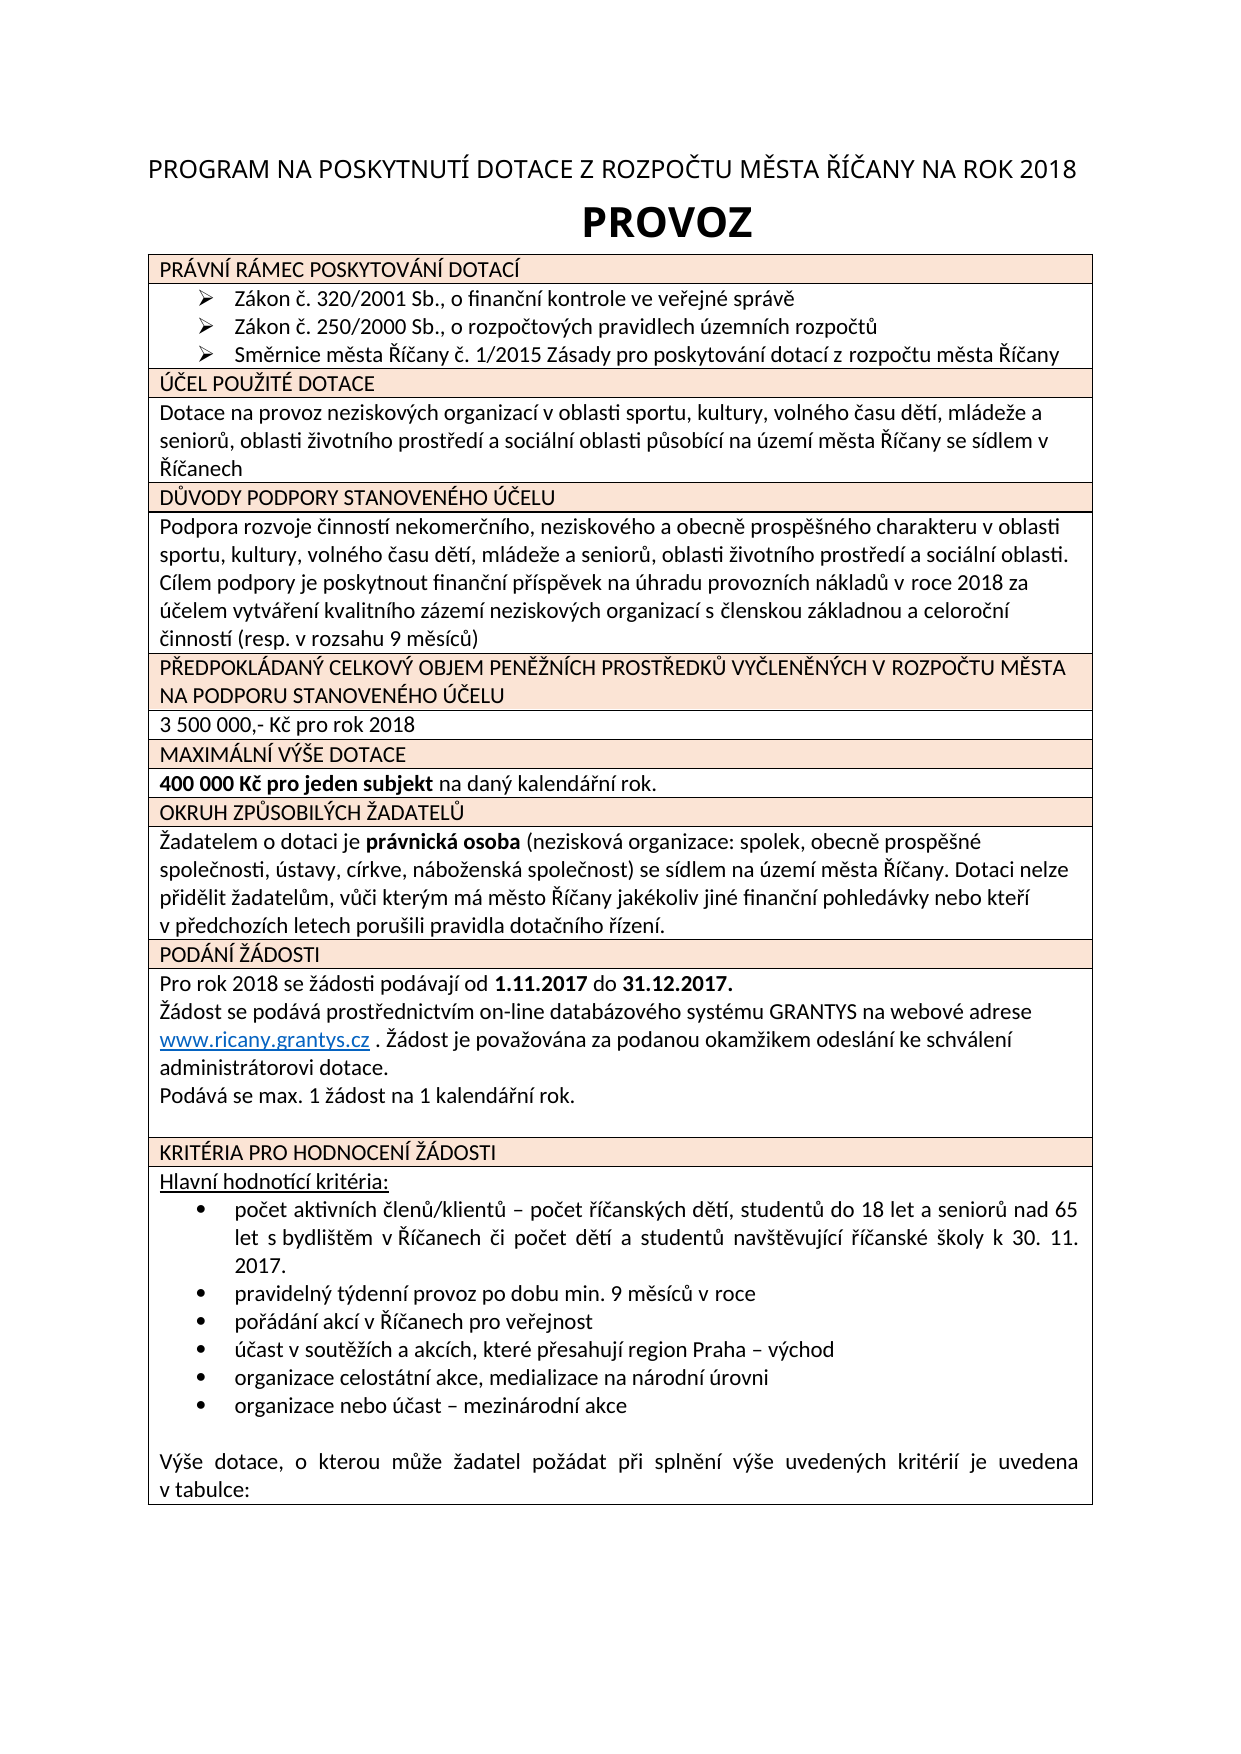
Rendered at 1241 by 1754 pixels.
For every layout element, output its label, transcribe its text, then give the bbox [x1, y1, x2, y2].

subtitle PROGRAM NA POSKYTNUTÍ DOTACE Z ROZPOČTU MĚSTA ŘÍČANY NA ROK 2018 [148, 152, 1093, 186]
table_cell Zákon č. 320/2001 Sb., o finanční kontrole ve veřejné správě Zákon č. 250/2000 Sb., o rozpočtových pravidlech územních rozpočtů Směrnice města Říčany č. 1/2015 Zásady pro poskytování dotací z rozpočtu města Říčany [149, 284, 1092, 368]
table_cell DŮVODY PODPORY STANOVENÉHO ÚČELU [149, 483, 1092, 511]
table_cell PŘEDPOKLÁDANÝ CELKOVÝ OBJEM PENĚŽNÍCH PROSTŘEDKŮ VYČLENĚNÝCH V ROZPOČTU MĚSTA NA PODPORU STANOVENÉHO ÚČELU [149, 654, 1092, 709]
table_cell 400 000 Kč pro jeden subjekt na daný kalendářní rok. [149, 769, 1092, 797]
table_header PRÁVNÍ RÁMEC POSKYTOVÁNÍ DOTACÍ [149, 255, 1092, 283]
table_cell MAXIMÁLNÍ VÝŠE DOTACE [149, 740, 1092, 768]
table_cell KRITÉRIA PRO HODNOCENÍ ŽÁDOSTI [149, 1138, 1092, 1166]
table_cell Žadatelem o dotaci je právnická osoba (nezisková organizace: spolek, obecně prospěšné společnosti, ústavy, církve, náboženská společnost) se sídlem na území města Říčany. Dotaci nelze přidělit žadatelům, vůči kterým má město Říčany jakékoliv jiné finanční pohledávky nebo kteří v předchozích letech porušili pravidla dotačního řízení. [149, 827, 1092, 939]
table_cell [149, 1167, 1092, 1503]
table_cell OKRUH ZPŮSOBILÝCH ŽADATELŮ [149, 798, 1092, 826]
subtitle PROVOZ [148, 193, 1093, 249]
table_cell 3 500 000,- Kč pro rok 2018 [149, 711, 1092, 739]
table_cell PODÁNÍ ŽÁDOSTI [149, 940, 1092, 968]
table_cell Dotace na provoz neziskových organizací v oblasti sportu, kultury, volného času dětí, mládeže a seniorů, oblasti životního prostředí a sociální oblasti působící na území města Říčany se sídlem v Říčanech [149, 398, 1092, 482]
table_cell Podpora rozvoje činností nekomerčního, neziskového a obecně prospěšného charakteru v oblasti sportu, kultury, volného času dětí, mládeže a seniorů, oblasti životního prostředí a sociální oblasti. Cílem podpory je poskytnout finanční příspěvek na úhradu provozních nákladů v roce 2018 za účelem vytváření kvalitního zázemí neziskových organizací s členskou základnou a celoroční činností (resp. v rozsahu 9 měsíců) [149, 513, 1092, 652]
table_cell ÚČEL POUŽITÉ DOTACE [149, 369, 1092, 397]
table_cell Pro rok 2018 se žádosti podávají od 1.11.2017 do 31.12.2017. Žádost se podává prostřednictvím on-line databázového systému GRANTYS na webové adrese www.ricany.grantys.cz . Žádost je považována za podanou okamžikem odeslání ke schválení administrátorovi dotace. Podává se max. 1 žádost na 1 kalendářní rok. [149, 969, 1092, 1137]
